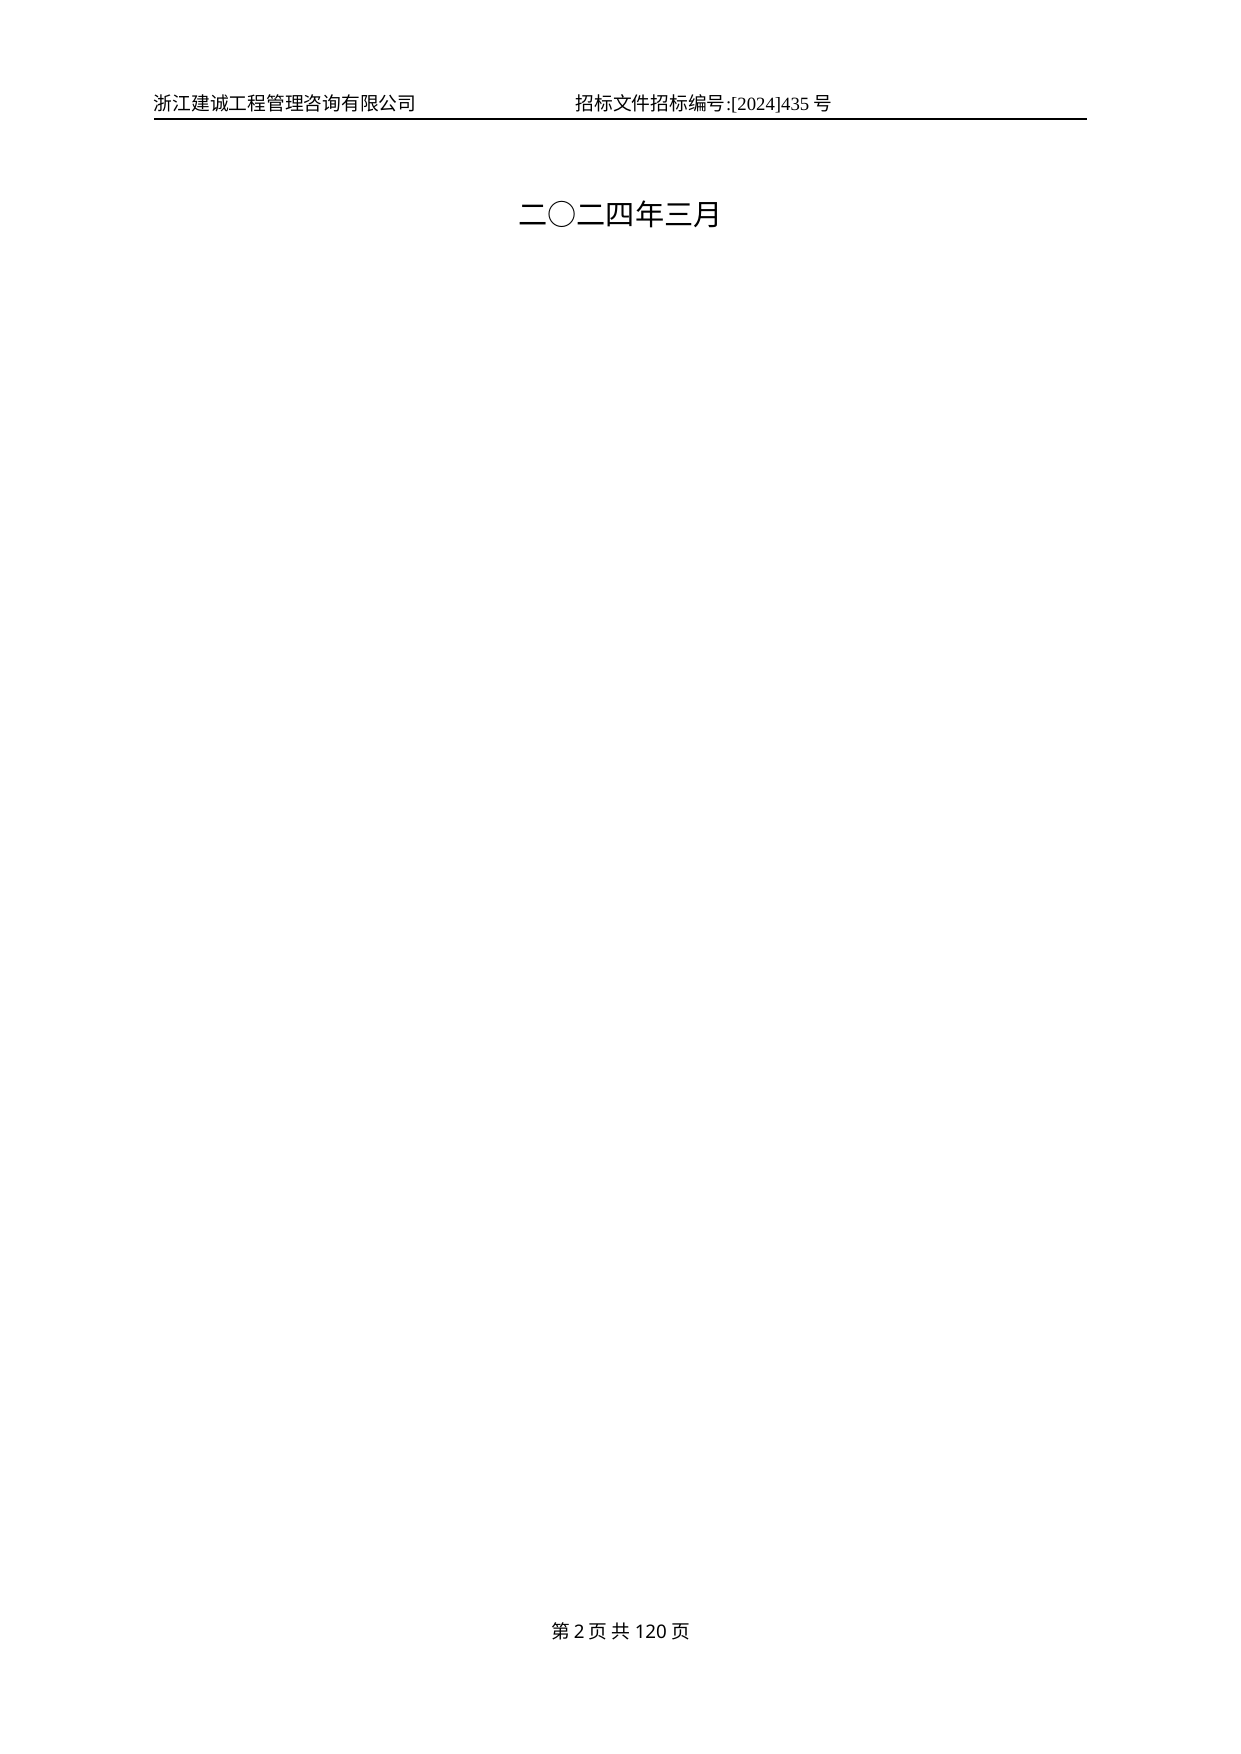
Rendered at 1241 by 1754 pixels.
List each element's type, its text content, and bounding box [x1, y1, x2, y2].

table_cell 二○二四年三月 [214, 189, 1026, 235]
